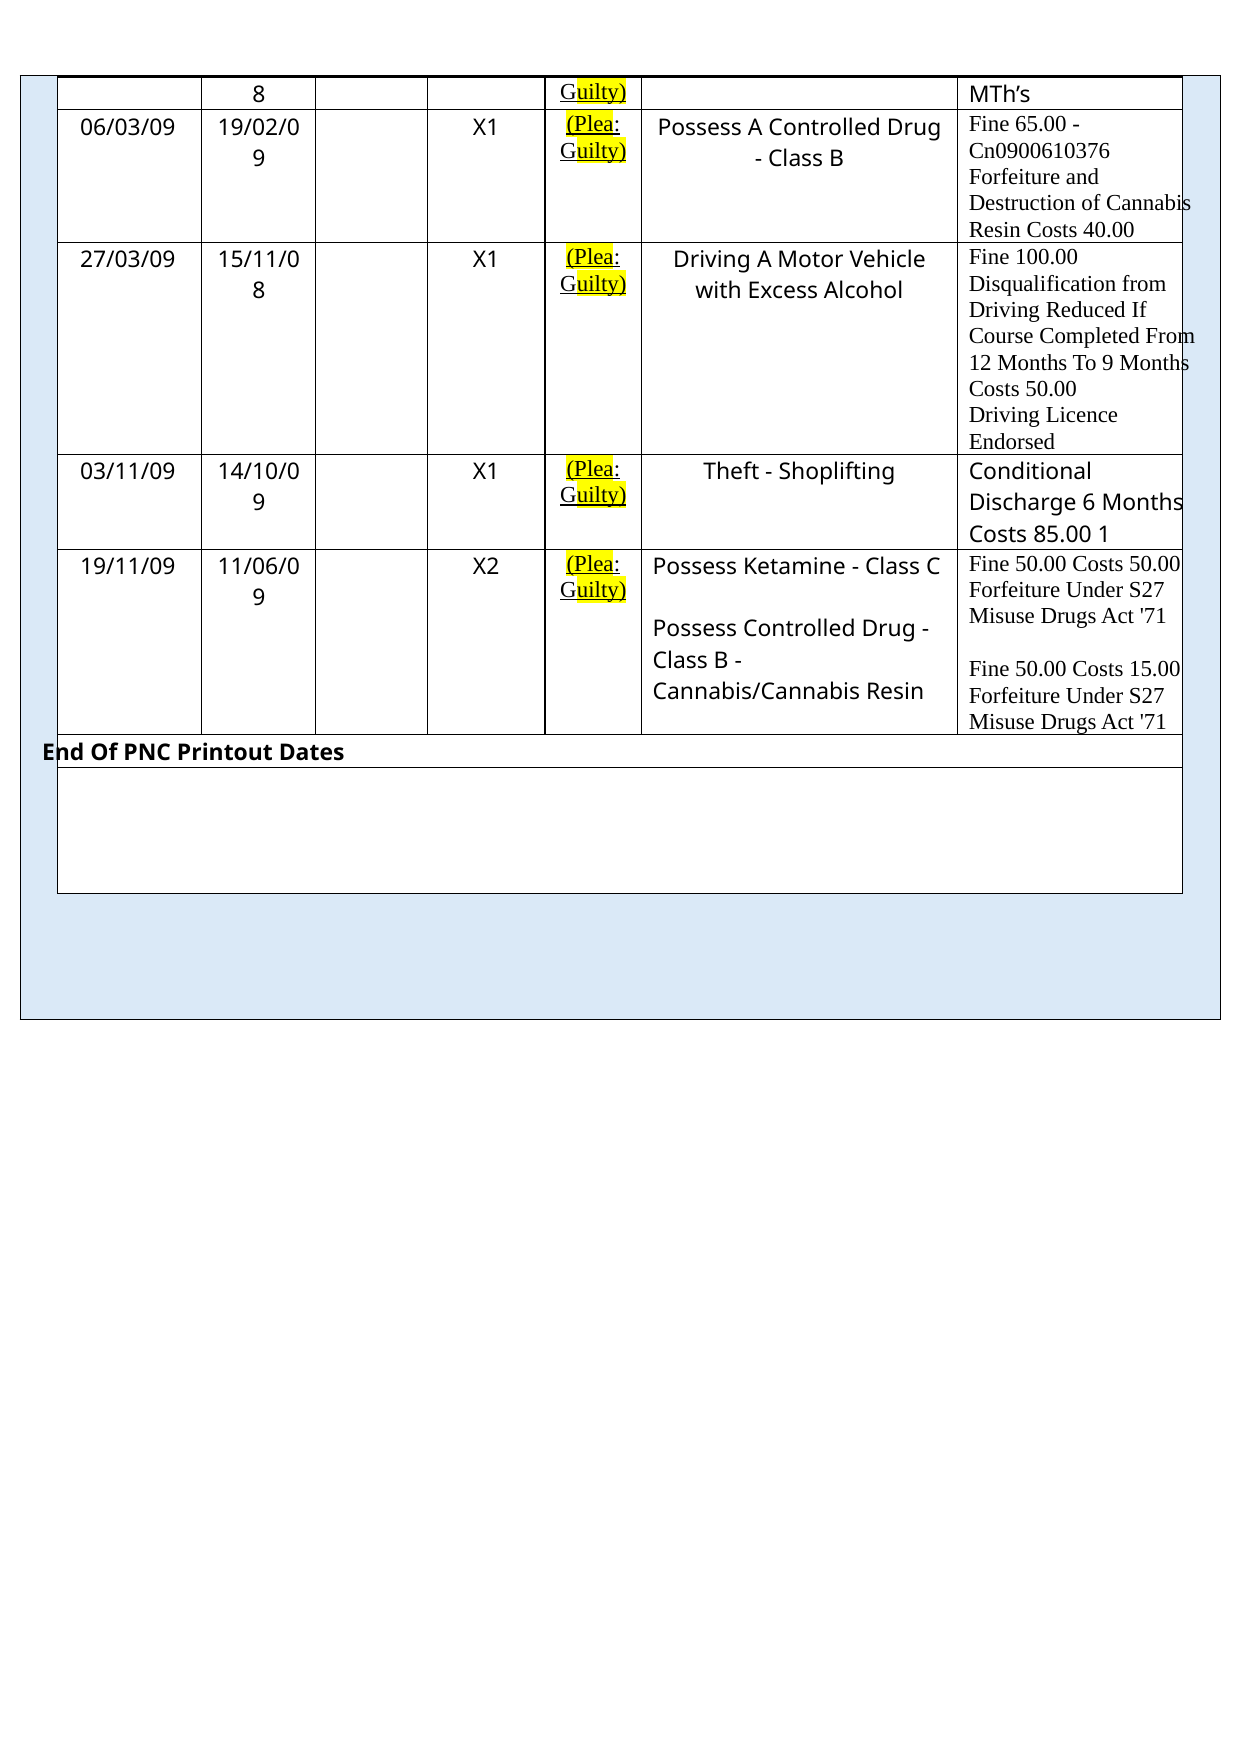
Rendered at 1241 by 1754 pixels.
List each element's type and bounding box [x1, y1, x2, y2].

table_header [21, 76, 1220, 1019]
